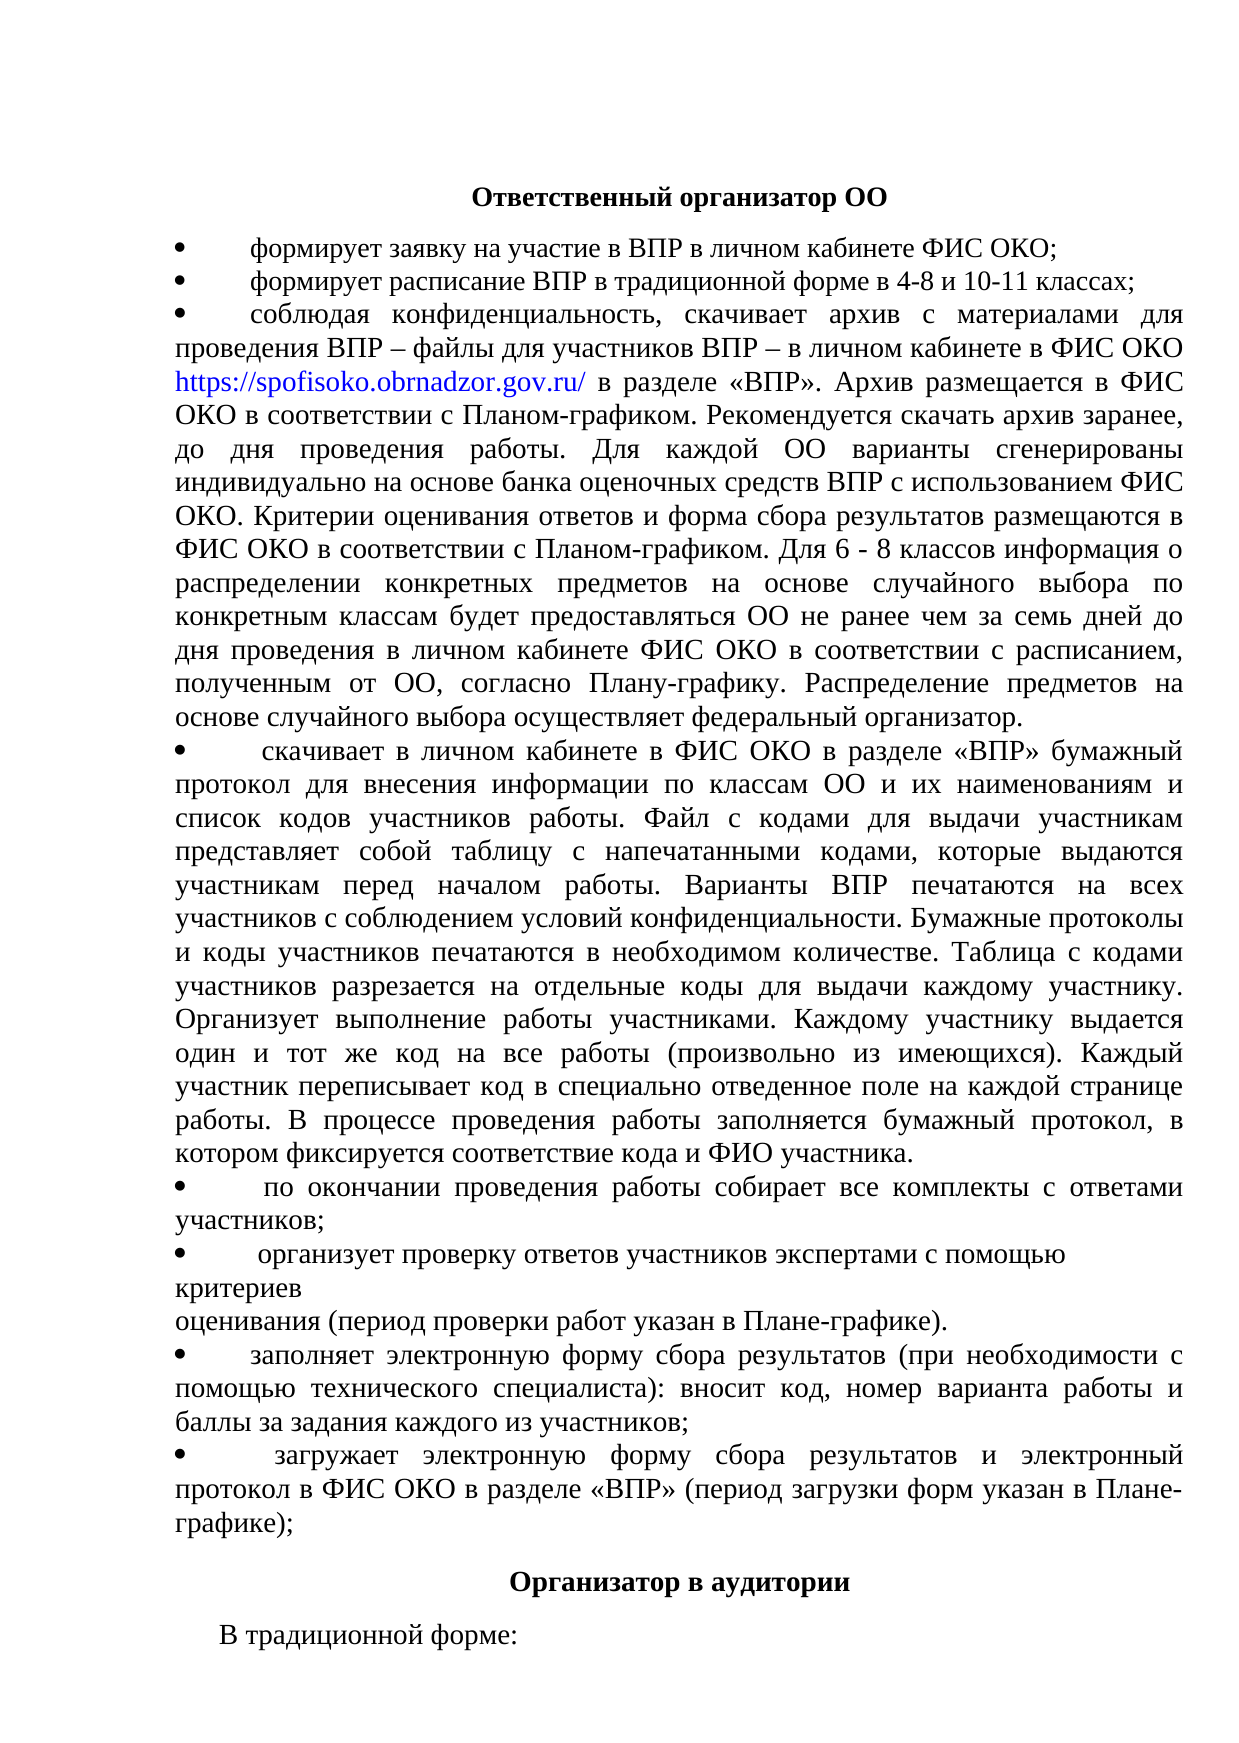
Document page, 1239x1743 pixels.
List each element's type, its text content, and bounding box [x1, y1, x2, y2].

list Организатор в аудитории [175, 1564, 1184, 1598]
list формирует заявку на участие в ВПР в личном кабинете ФИС ОКО; [175, 232, 1184, 264]
list Ответственный организатор ОО [175, 180, 1184, 212]
text В традиционной форме: [175, 1617, 1184, 1651]
list заполняет электронную форму сбора результатов (при необходимости с помощью технического специалиста): вносит код, номер варианта работы и баллы за задания каждого из участников; [175, 1337, 1184, 1437]
list скачивает в личном кабинете в ФИС ОКО в разделе «ВПР» бумажный протокол для внесения информации по классам ОО и их наименованиям и список кодов участников работы. Файл с кодами для выдачи участникам представляет собой таблицу с напечатанными кодами, которые выдаются участникам перед началом работы. Варианты ВПР печатаются на всех участников с соблюдением условий конфиденциальности. Бумажные протоколы и коды участников печатаются в необходимом количестве. Таблица с кодами участников разрезается на отдельные коды для выдачи каждому участнику. Организует выполнение работы участниками. Каждому участнику выдается один и тот же код на все работы (произвольно из имеющихся). Каждый участник переписывает код в специально отведенное поле на каждой странице работы. В процессе проведения работы заполняется бумажный протокол, в котором фиксируется соответствие кода и ФИО участника. [175, 733, 1184, 1169]
text оценивания (период проверки работ указан в Плане-графике). [175, 1303, 1184, 1337]
list по окончании проведения работы собирает все комплекты с ответами участников; [175, 1169, 1184, 1236]
list соблюдая конфиденциальность, скачивает архив с материалами для проведения ВПР – файлы для участников ВПР – в личном кабинете в ФИС ОКО https://spofisoko.obrnadzor.gov.ru/ в разделе «ВПР». Архив размещается в ФИС ОКО в соответствии с Планом-графиком. Рекомендуется скачать архив заранее, до дня проведения работы. Для каждой ОО варианты сгенерированы индивидуально на основе банка оценочных средств ВПР с использованием ФИС ОКО. Критерии оценивания ответов и форма сбора результатов размещаются в ФИС ОКО в соответствии с Планом-графиком. Для 6 - 8 классов информация о распределении конкретных предметов на основе случайного выбора по конкретным классам будет предоставляться ОО не ранее чем за семь дней до дня проведения в личном кабинете ФИС ОКО в соответствии с расписанием, полученным от ОО, согласно Плану-графику. Распределение предметов на основе случайного выбора осуществляет федеральный организатор. [175, 297, 1184, 733]
list организует проверку ответов участников экспертами с помощью критериев [175, 1236, 1184, 1303]
list загружает электронную форму сбора результатов и электронный протокол в ФИС ОКО в разделе «ВПР» (период загрузки форм указан в Плане-графике); [175, 1437, 1184, 1538]
list формирует расписание ВПР в традиционной форме в 4-8 и 10-11 классах; [175, 264, 1184, 297]
